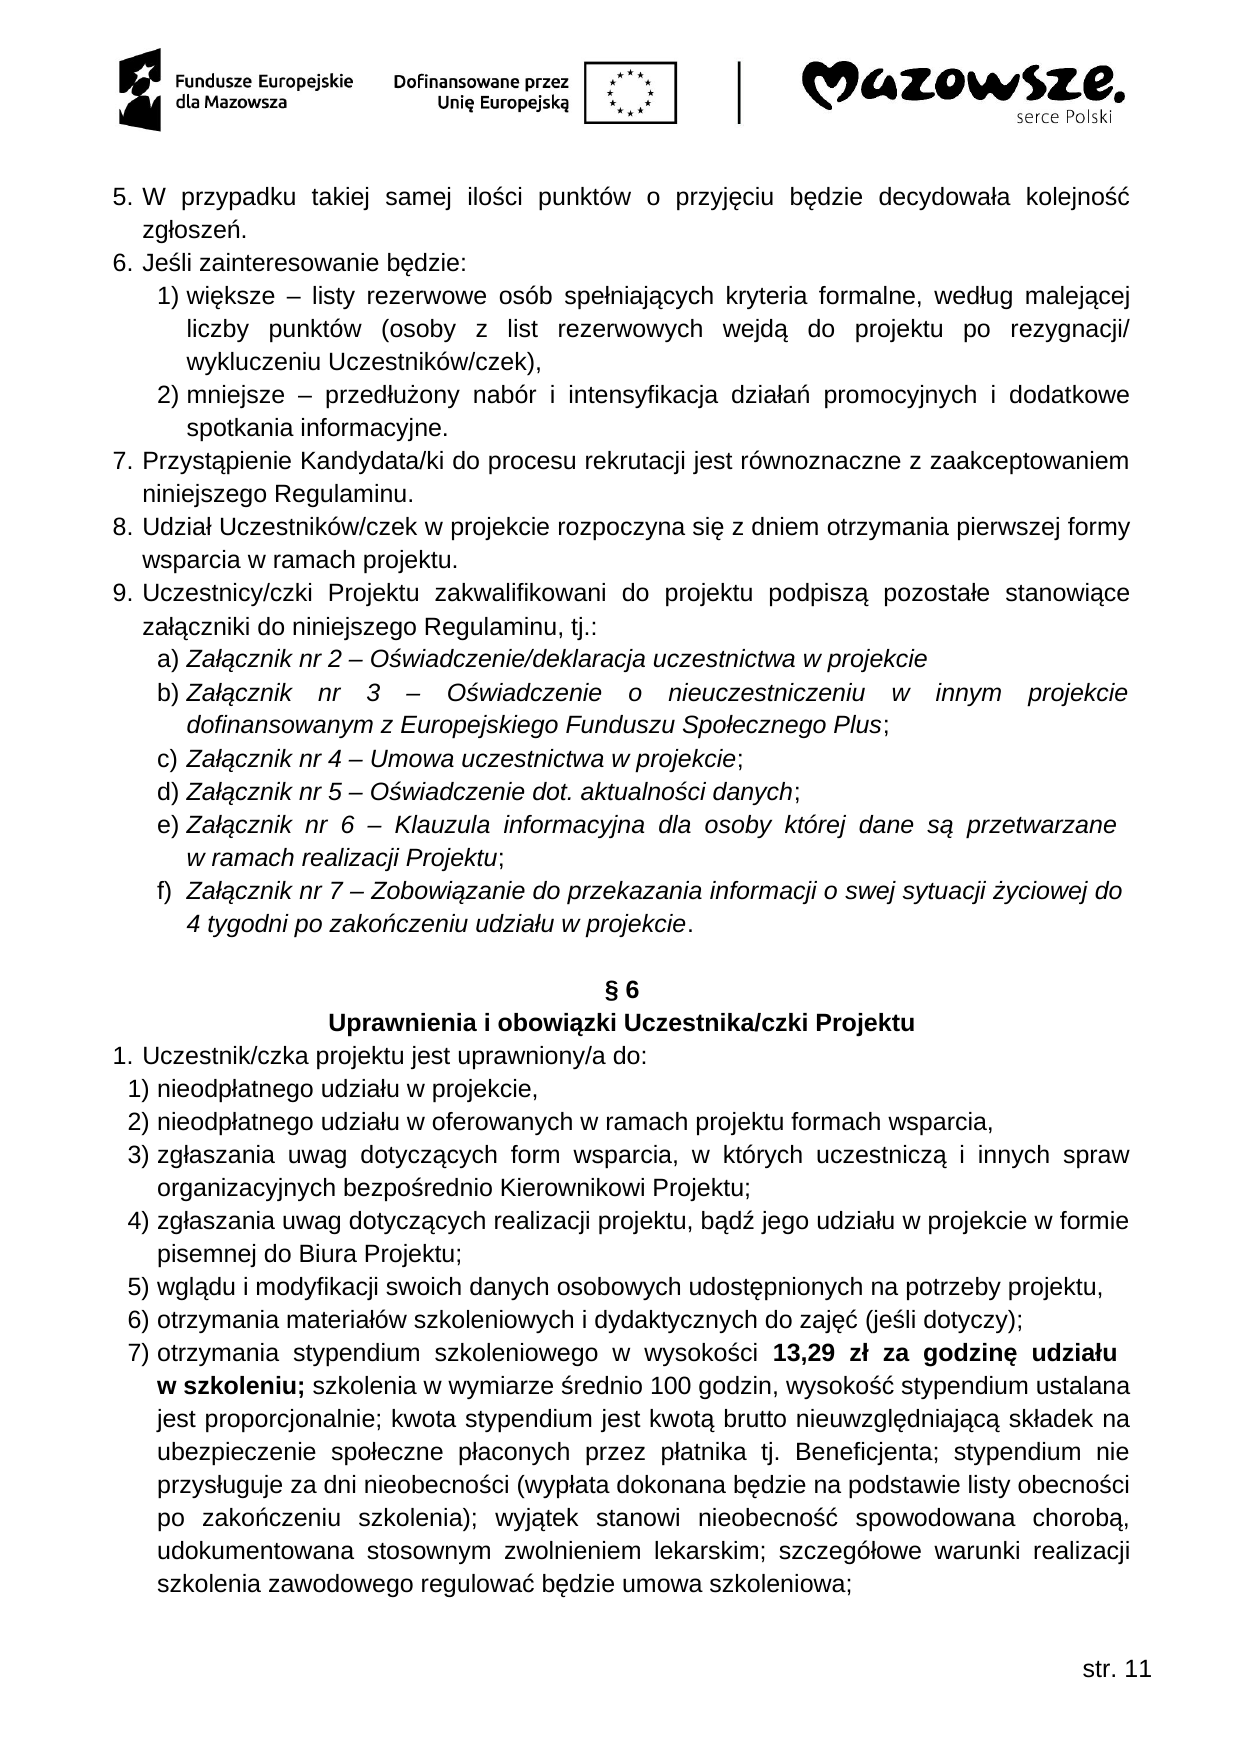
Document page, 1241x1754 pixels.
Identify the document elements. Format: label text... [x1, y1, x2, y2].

list większe – listy rezerwowe osób spełniających kryteria formalne, według malejącej liczby punktów (osoby z list rezerwowych wejdą do projektu po rezygnacji/ wykluczeniu Uczestników/czek), [157, 281, 1131, 376]
list nieodpłatnego udziału w oferowanych w ramach projektu formach wsparcia, [127, 1107, 1131, 1136]
list wglądu i modyfikacji swoich danych osobowych udostępnionych na potrzeby projektu, [127, 1272, 1131, 1301]
list Uczestnik/czka projektu jest uprawniony/a do: [112, 1041, 1131, 1069]
list otrzymania materiałów szkoleniowych i dydaktycznych do zajęć (jeśli dotyczy); [127, 1305, 1131, 1334]
list Przystąpienie Kandydata/ki do procesu rekrutacji jest równoznaczne z zaakceptowaniem niniejszego Regulaminu. [112, 446, 1131, 508]
list Udział Uczestników/czek w projekcie rozpoczyna się z dniem otrzymania pierwszej formy wsparcia w ramach projektu. [112, 512, 1131, 574]
list zgłaszania uwag dotyczących form wsparcia, w których uczestniczą i innych spraw organizacyjnych bezpośrednio Kierownikowi Projektu; [127, 1140, 1131, 1202]
list nieodpłatnego udziału w projekcie, [127, 1074, 1131, 1102]
list Załącznik nr 5 – Oświadczenie dot. aktualności danych; [157, 777, 1131, 805]
list Załącznik nr 2 – Oświadczenie/deklaracja uczestnictwa w projekcie [157, 644, 1131, 673]
text Uprawnienia i obowiązki Uczestnika/czki Projektu [112, 1008, 1131, 1036]
list Załącznik nr 4 – Umowa uczestnictwa w projekcie; [157, 743, 1131, 772]
list zgłaszania uwag dotyczących realizacji projektu, bądź jego udziału w projekcie w formie pisemnej do Biura Projektu; [127, 1206, 1131, 1268]
list otrzymania stypendium szkoleniowego w wysokości 13,29 zł za godzinę udziału w szkoleniu; szkolenia w wymiarze średnio 100 godzin, wysokość stypendium ustalana jest proporcjonalnie; kwota stypendium jest kwotą brutto nieuwzględniającą składek na ubezpieczenie społeczne płaconych przez płatnika tj. Beneficjenta; stypendium nie przysługuje za dni nieobecności (wypłata dokonana będzie na podstawie listy obecności po zakończeniu szkolenia); wyjątek stanowi nieobecność spowodowana chorobą, udokumentowana stosownym zwolnieniem lekarskim; szczegółowe warunki realizacji szkolenia zawodowego regulować będzie umowa szkoleniowa; [127, 1338, 1131, 1598]
list mniejsze – przedłużony nabór i intensyfikacja działań promocyjnych i dodatkowe spotkania informacyjne. [157, 380, 1131, 442]
list Załącznik nr 3 – Oświadczenie o nieuczestniczeniu w innym projekcie dofinansowanym z Europejskiego Funduszu Społecznego Plus; [157, 677, 1131, 739]
list Uczestnicy/czki Projektu zakwalifikowani do projektu podpiszą pozostałe stanowiące załączniki do niniejszego Regulaminu, tj.: [112, 578, 1131, 640]
list Jeśli zainteresowanie będzie: [112, 248, 1131, 277]
picture [101, 29, 1148, 146]
list Załącznik nr 7 – Zobowiązanie do przekazania informacji o swej sytuacji życiowej do 4 tygodni po zakończeniu udziału w projekcie. [157, 876, 1131, 937]
text § 6 [112, 975, 1131, 1003]
list W przypadku takiej samej ilości punktów o przyjęciu będzie decydowała kolejność zgłoszeń. [112, 182, 1131, 244]
list Załącznik nr 6 – Klauzula informacyjna dla osoby której dane są przetwarzane w ramach realizacji Projektu; [157, 809, 1131, 871]
